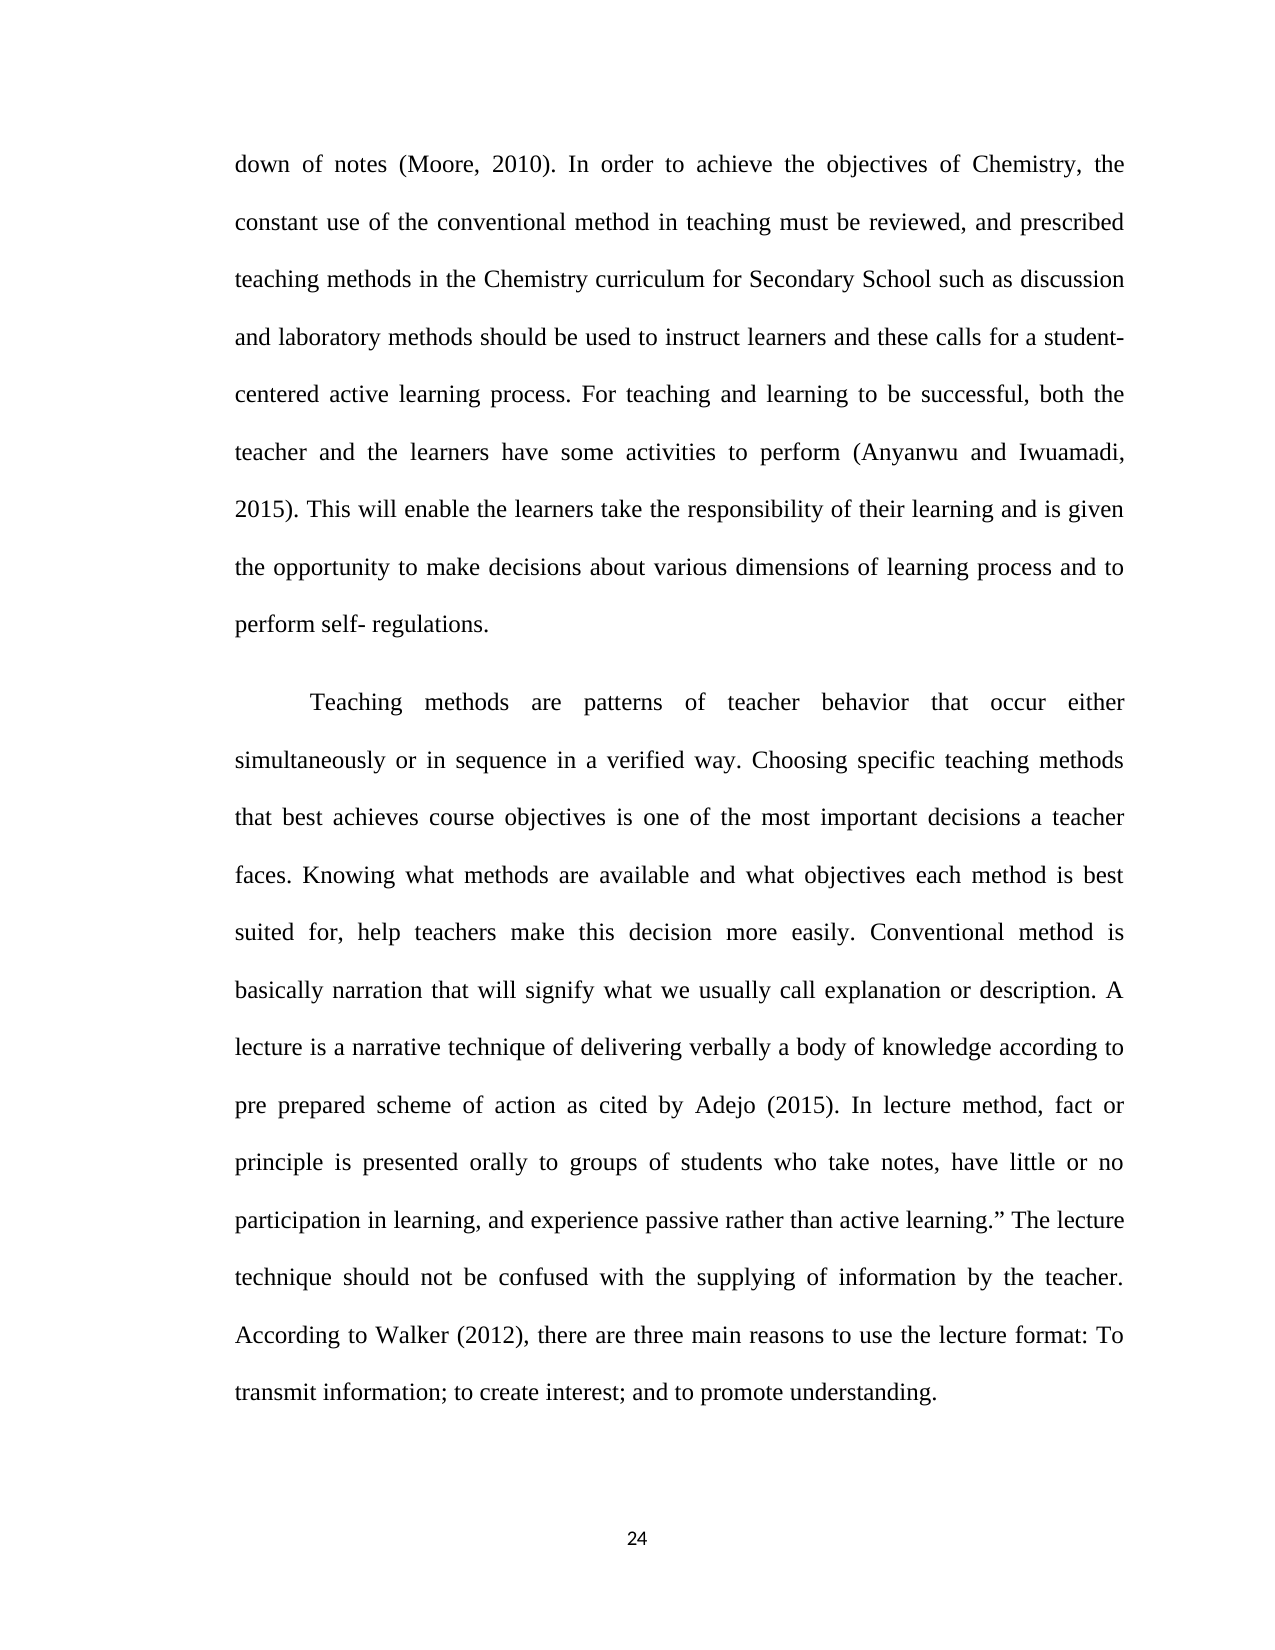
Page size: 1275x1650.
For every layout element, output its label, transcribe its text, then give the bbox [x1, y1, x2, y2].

text Teaching methods are patterns of teacher behavior that occur either simultaneously or in sequence in a verified way. Choosing specific teaching methods that best achieves course objectives is one of the most important decisions a teacher faces. Knowing what methods are available and what objectives each method is best suited for, help teachers make this decision more easily. Conventional method is basically narration that will signify what we usually call explanation or description. A lecture is a narrative technique of delivering verbally a body of knowledge according to pre prepared scheme of action as cited by Adejo (2015). In lecture method, fact or principle is presented orally to groups of students who take notes, have little or no participation in learning, and experience passive rather than active learning.” The lecture technique should not be confused with the supplying of information by the teacher. According to Walker (2012), there are three main reasons to use the lecture format: To transmit information; to create interest; and to promote understanding. [234, 687, 1125, 1406]
text down of notes (Moore, 2010). In order to achieve the objectives of Chemistry, the constant use of the conventional method in teaching must be reviewed, and prescribed teaching methods in the Chemistry curriculum for Secondary School such as discussion and laboratory methods should be used to instruct learners and these calls for a student- centered active learning process. For teaching and learning to be successful, both the teacher and the learners have some activities to perform (Anyanwu and Iwuamadi, 2015). This will enable the learners take the responsibility of their learning and is given the opportunity to make decisions about various dimensions of learning process and to perform self- regulations. [234, 149, 1126, 638]
